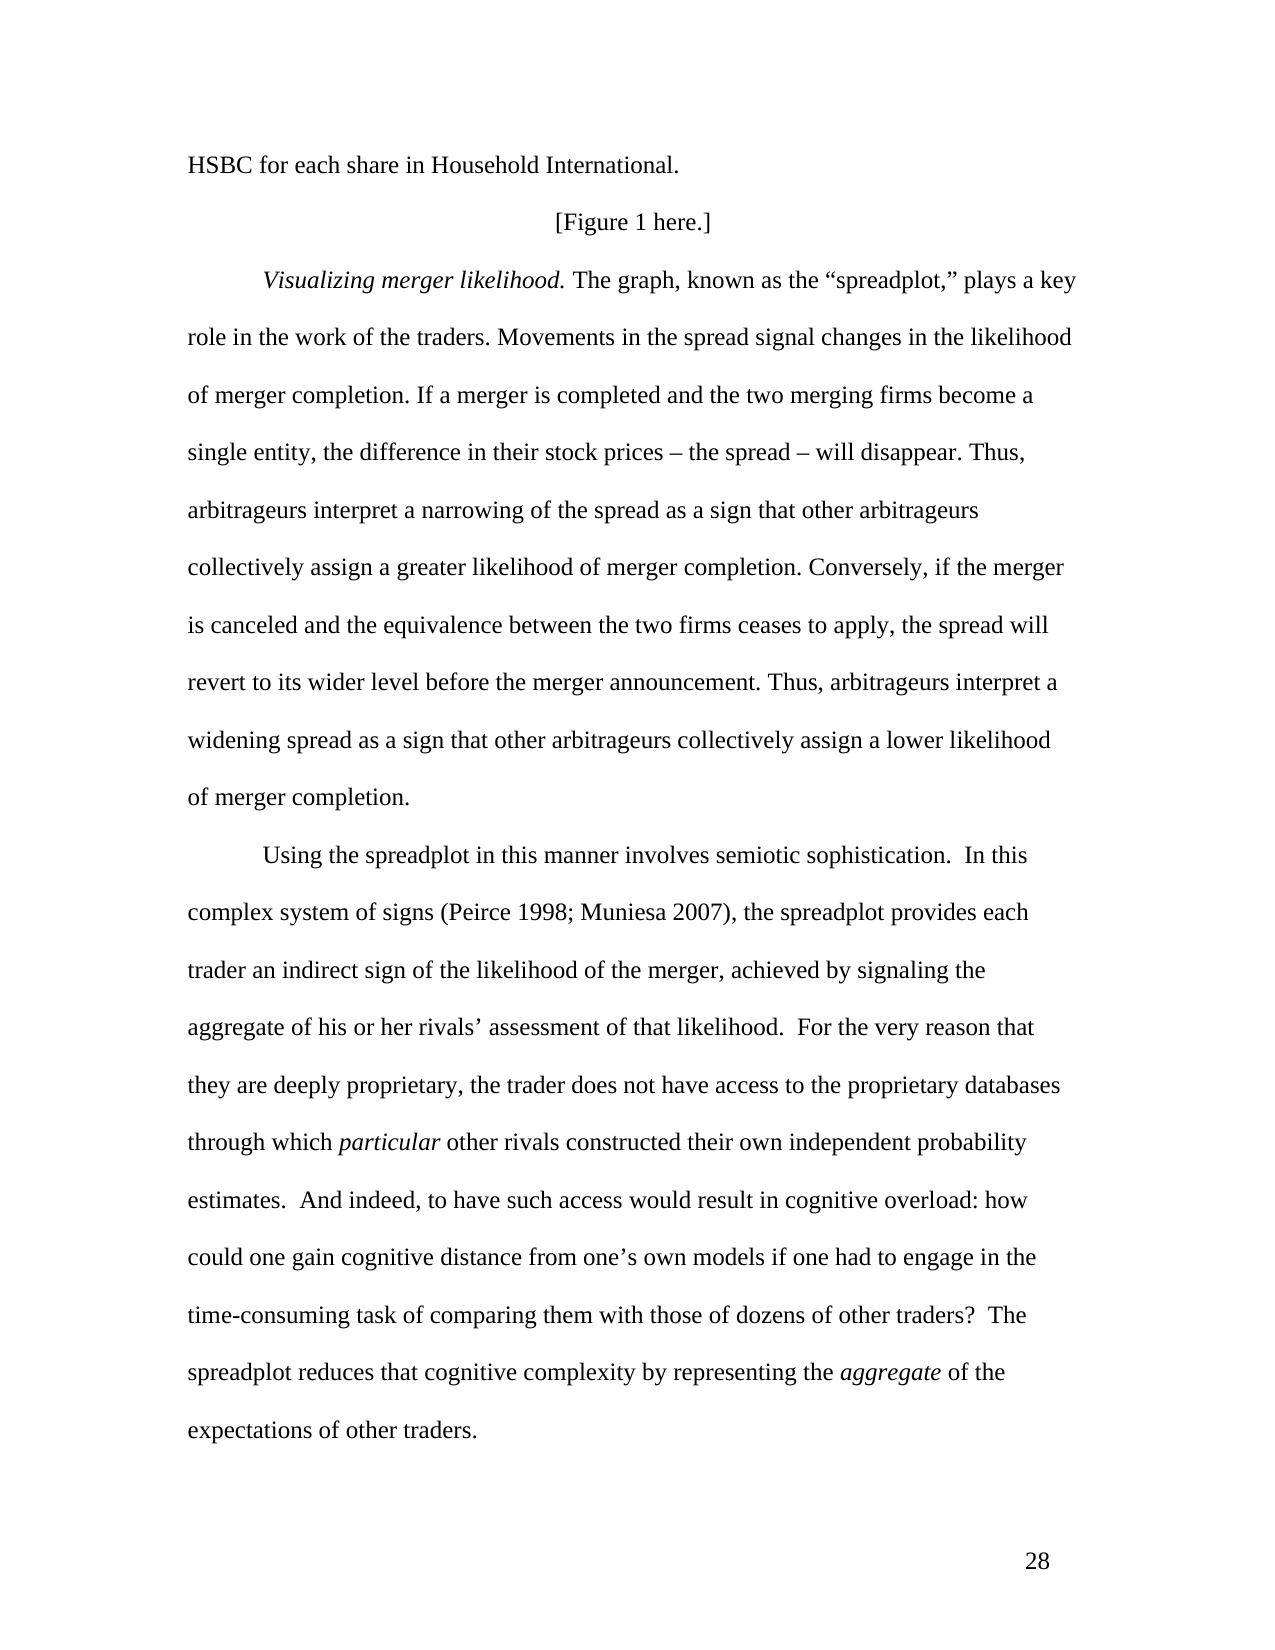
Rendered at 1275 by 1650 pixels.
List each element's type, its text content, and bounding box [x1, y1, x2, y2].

text [Figure 1 here.] [187, 207, 1078, 236]
text Visualizing merger likelihood. The graph, known as the “spreadplot,” plays a key role in the work of the traders. Movements in the spread signal changes in the likelihood of merger completion. If a merger is completed and the two merging firms become a single entity, the difference in their stock prices – the spread – will disappear. Thus, arbitrageurs interpret a narrowing of the spread as a sign that other arbitrageurs collectively assign a greater likelihood of merger completion. Conversely, if the merger is canceled and the equivalence between the two firms ceases to apply, the spread will revert to its wider level before the merger announcement. Thus, arbitrageurs interpret a widening spread as a sign that other arbitrageurs collectively assign a lower likelihood of merger completion. [187, 265, 1078, 811]
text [187, 150, 1078, 179]
text Using the spreadplot in this manner involves semiotic sophistication. In this complex system of signs (Peirce 1998; Muniesa 2007), the spreadplot provides each trader an indirect sign of the likelihood of the merger, achieved by signaling the aggregate of his or her rivals’ assessment of that likelihood. For the very reason that they are deeply proprietary, the trader does not have access to the proprietary databases through which particular other rivals constructed their own independent probability estimates. And indeed, to have such access would result in cognitive overload: how could one gain cognitive distance from one’s own models if one had to engage in the time-consuming task of comparing them with those of dozens of other traders? The spreadplot reduces that cognitive complexity by representing the aggregate of the expectations of other traders. [187, 840, 1078, 1444]
